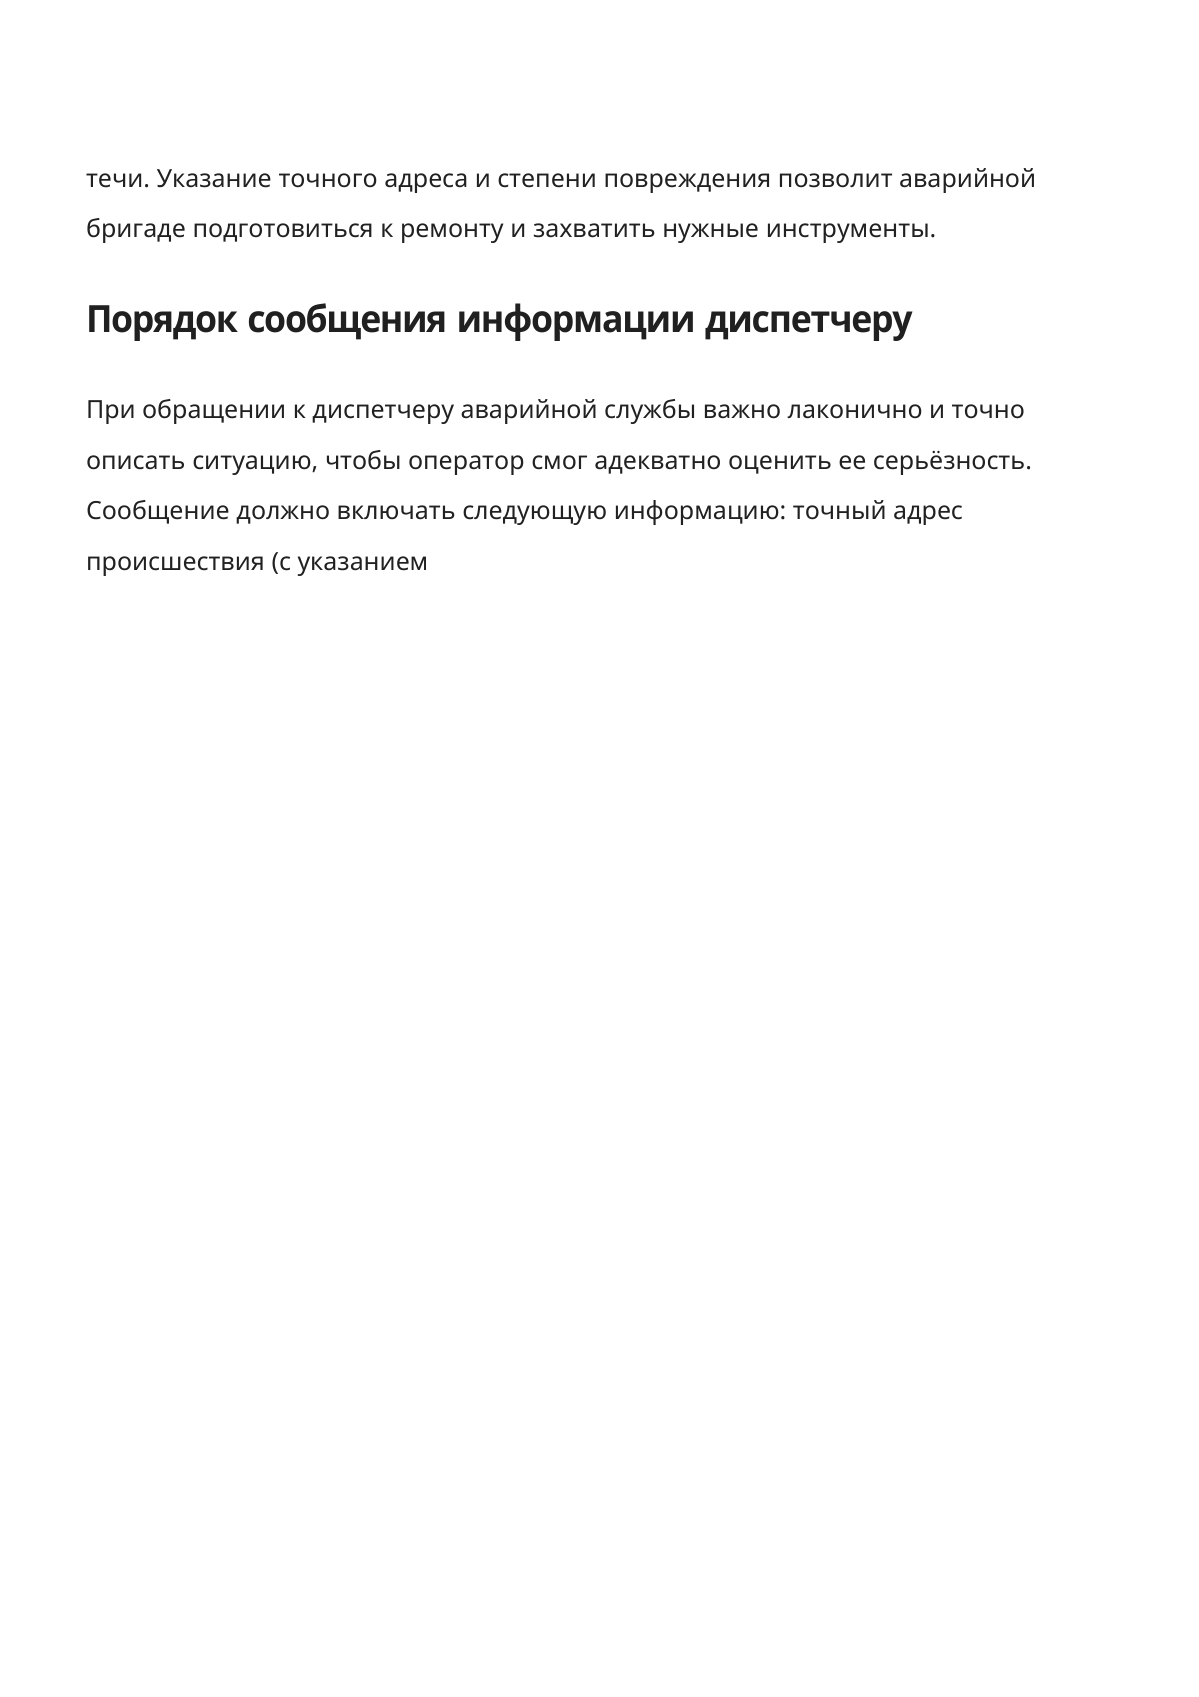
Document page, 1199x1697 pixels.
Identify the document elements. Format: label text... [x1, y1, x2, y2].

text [86, 160, 1080, 245]
subtitle Порядок сообщения информации диспетчеру [86, 292, 1199, 343]
text При обращении к диспетчеру аварийной службы важно лаконично и точно описать ситуацию, чтобы оператор смог адекватно оценить ее серьёзность. Сообщение должно включать следующую информацию: точный адрес происшествия (с указанием [86, 392, 1111, 577]
